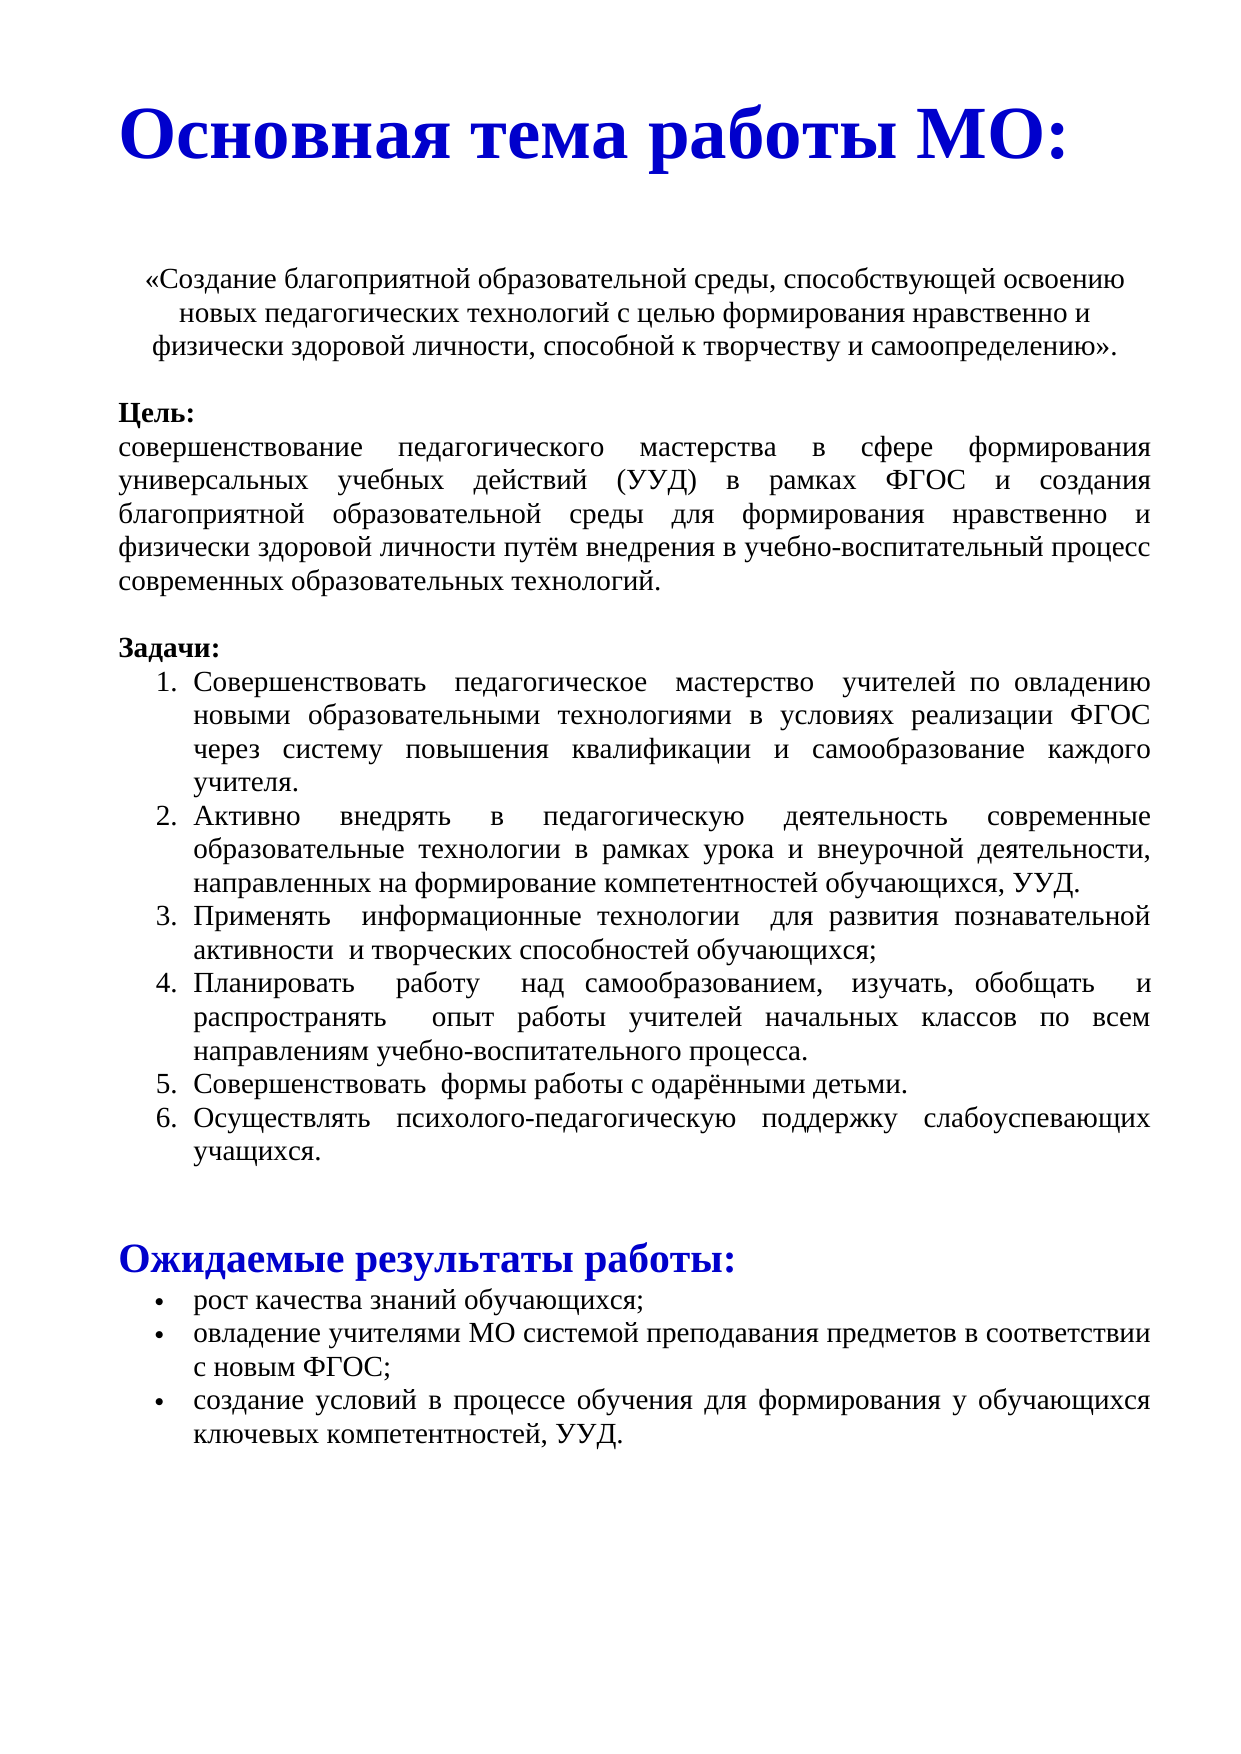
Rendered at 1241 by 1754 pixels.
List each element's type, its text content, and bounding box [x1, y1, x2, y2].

text Основная тема работы МО: [118, 89, 1152, 175]
list создание условий в процессе обучения для формирования у обучающихся ключевых компетентностей, УУД. [156, 1382, 1152, 1449]
list Применять информационные технологии для развития познавательной активности и творческих способностей обучающихся; [156, 898, 1152, 966]
list Активно внедрять в педагогическую деятельность современные образовательные технологии в рамках урока и внеурочной деятельности, направленных на формирование компетентностей обучающихся, УУД. [156, 798, 1152, 898]
text совершенствование педагогического мастерства в сфере формирования универсальных учебных действий (УУД) в рамках ФГОС и создания благоприятной образовательной среды для формирования нравственно и физически здоровой личности путём внедрения в учебно-воспитательный процесс современных образовательных технологий. [118, 429, 1152, 597]
list Совершенствовать формы работы с одарёнными детьми. [156, 1066, 1152, 1100]
text Задачи: [118, 630, 1152, 664]
list рост качества знаний обучающихся; [156, 1282, 1152, 1315]
text «Создание благоприятной образовательной среды, способствующей освоению новых педагогических технологий с целью формирования нравственно и физически здоровой личности, способной к творчеству и самоопределению». [118, 261, 1152, 362]
list овладение учителями МО системой преподавания предметов в соответствии с новым ФГОС; [156, 1315, 1152, 1382]
list Совершенствовать педагогическое мастерство учителей по овладению новыми образовательными технологиями в условиях реализации ФГОС через систему повышения квалификации и самообразование каждого учителя. [156, 664, 1152, 798]
text Ожидаемые результаты работы: [118, 1234, 1152, 1282]
text Цель: [118, 395, 1152, 429]
list Планировать работу над самообразованием, изучать, обобщать и распространять опыт работы учителей начальных классов по всем направлениям учебно-воспитательного процесса. [156, 966, 1152, 1066]
list Осуществлять психолого-педагогическую поддержку слабоуспевающих учащихся. [156, 1100, 1152, 1167]
